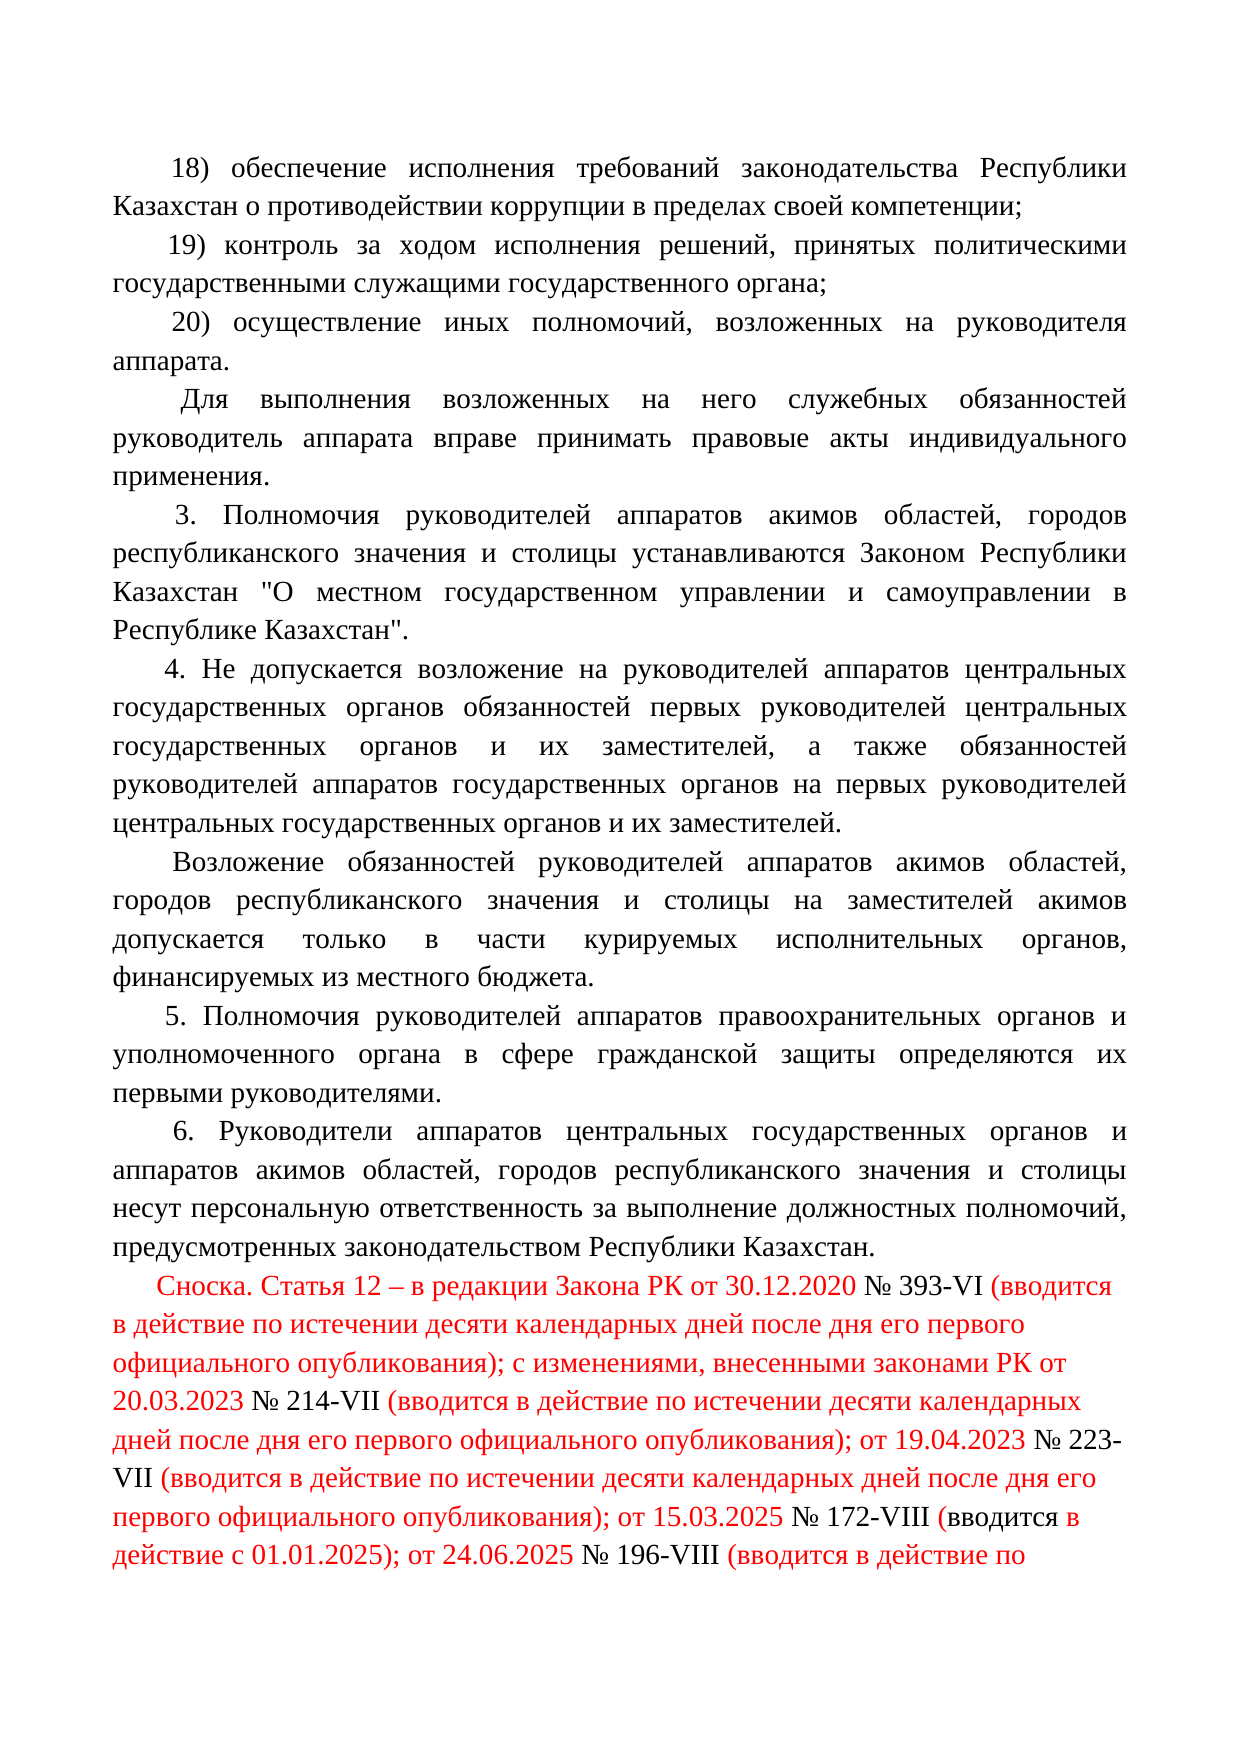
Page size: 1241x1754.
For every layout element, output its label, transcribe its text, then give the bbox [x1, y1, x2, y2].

text 6. Руководители аппаратов центральных государственных органов и аппаратов акимов областей, городов республиканского значения и столицы несут персональную ответственность за выполнение должностных полномочий, предусмотренных законодательством Республики Казахстан. [112, 1113, 1128, 1263]
text 18) обеспечение исполнения требований законодательства Республики Казахстан о противодействии коррупции в пределах своей компетенции; [112, 150, 1128, 222]
text 20) осуществление иных полномочий, возложенных на руководителя аппарата. [112, 304, 1128, 376]
text 4. Не допускается возложение на руководителей аппаратов центральных государственных органов обязанностей первых руководителей центральных государственных органов и их заместителей, а также обязанностей руководителей аппаратов государственных органов на первых руководителей центральных государственных органов и их заместителей. [112, 651, 1128, 839]
text Для выполнения возложенных на него служебных обязанностей руководитель аппарата вправе принимать правовые акты индивидуального применения. [112, 381, 1128, 492]
text 3. Полномочия руководителей аппаратов акимов областей, городов республиканского значения и столицы устанавливаются Законом Республики Казахстан "О местном государственном управлении и самоуправлении в Республике Казахстан". [112, 497, 1128, 646]
text Возложение обязанностей руководителей аппаратов акимов областей, городов республиканского значения и столицы на заместителей акимов допускается только в части курируемых исполнительных органов, финансируемых из местного бюджета. [112, 844, 1128, 993]
text 19) контроль за ходом исполнения решений, принятых политическими государственными служащими государственного органа; [112, 227, 1128, 299]
text 5. Полномочия руководителей аппаратов правоохранительных органов и уполномоченного органа в сфере гражданской защиты определяются их первыми руководителями. [112, 998, 1128, 1108]
